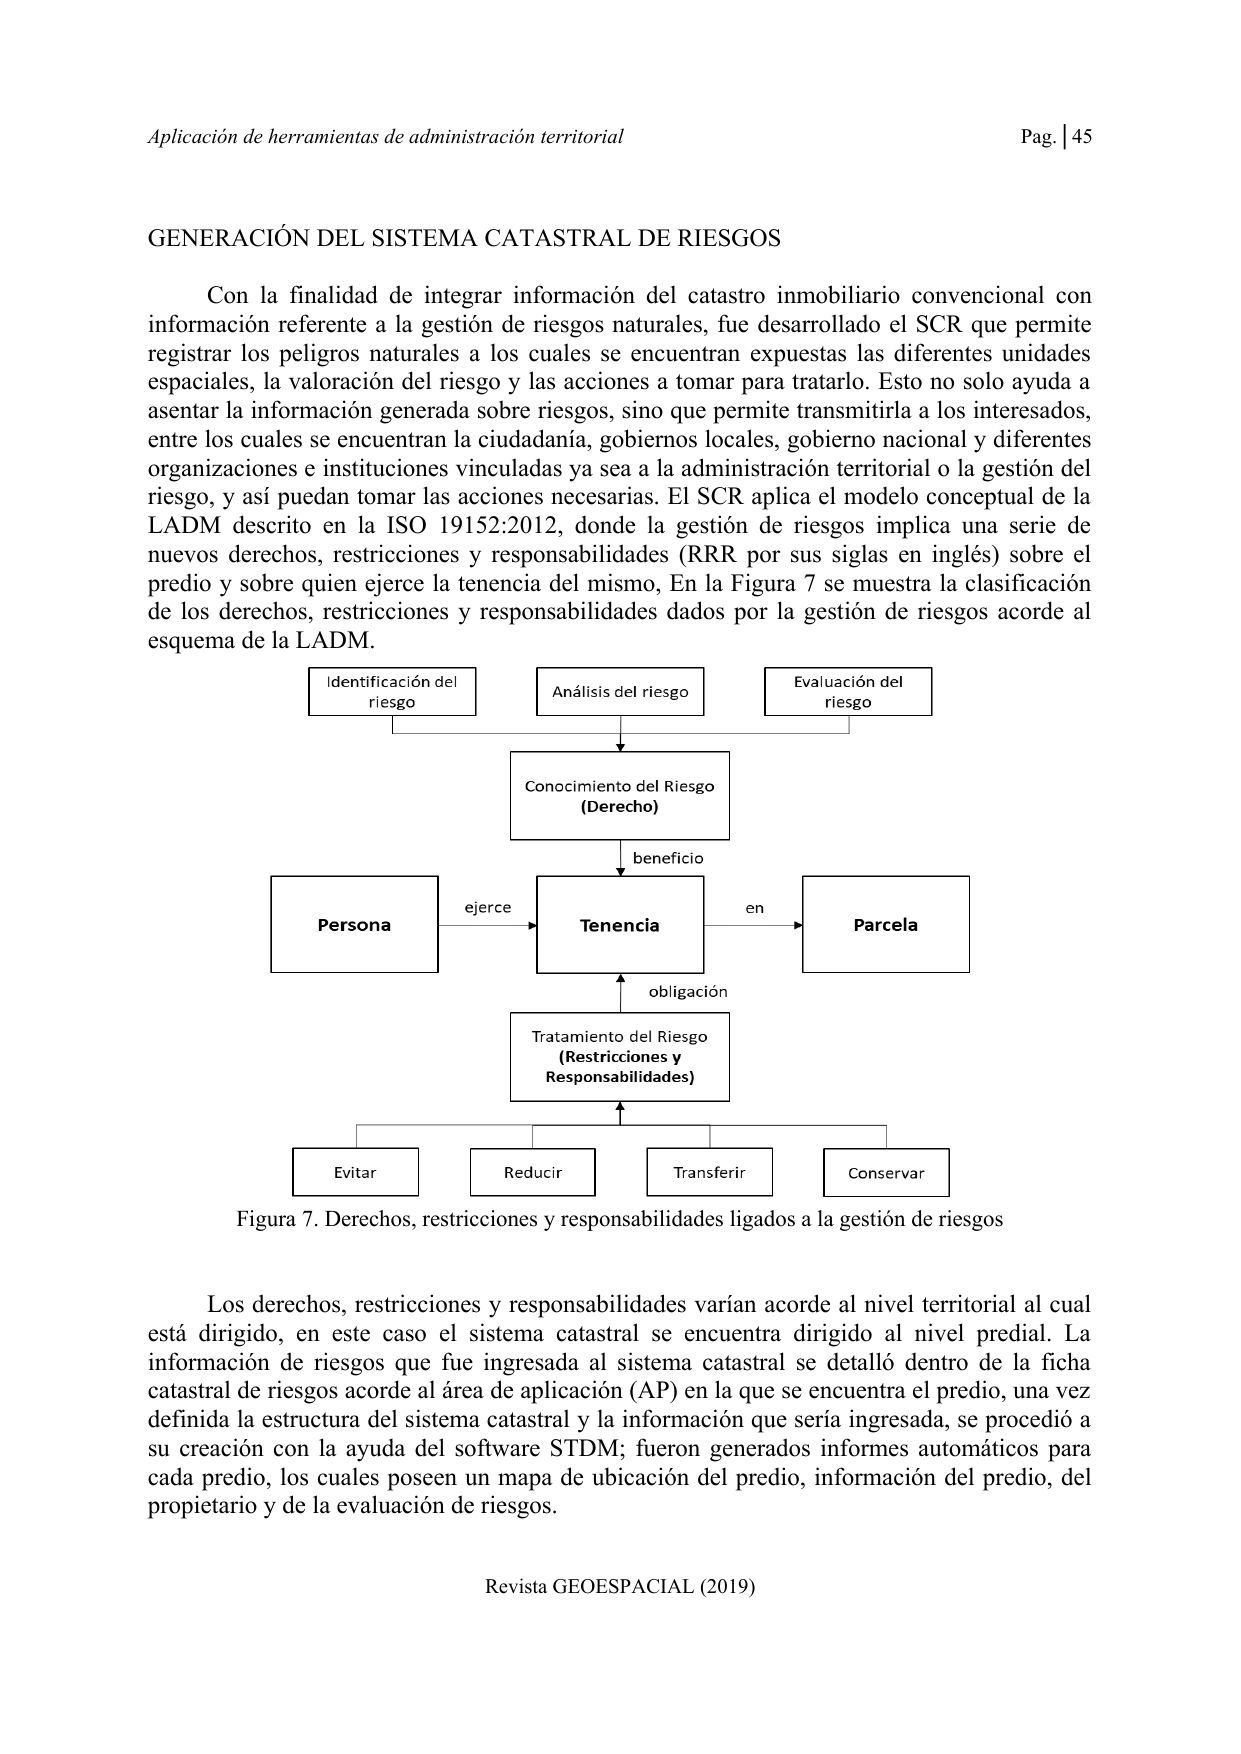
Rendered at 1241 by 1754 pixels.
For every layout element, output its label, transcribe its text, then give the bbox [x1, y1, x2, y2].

text Los derechos, restricciones y responsabilidades varían acorde al nivel territorial al cual está dirigido, en este caso el sistema catastral se encuentra dirigido al nivel predial. La información de riesgos que fue ingresada al sistema catastral se detalló dentro de la ficha catastral de riesgos acorde al área de aplicación (AP) en la que se encuentra el predio, una vez definida la estructura del sistema catastral y la información que sería ingresada, se procedió a su creación con la ayuda del software STDM; fueron generados informes automáticos para cada predio, los cuales poseen un mapa de ubicación del predio, información del predio, del propietario y de la evaluación de riesgos. [148, 1289, 1092, 1519]
text Con la finalidad de integrar información del catastro inmobiliario convencional con información referente a la gestión de riesgos naturales, fue desarrollado el SCR que permite registrar los peligros naturales a los cuales se encuentran expuestas las diferentes unidades espaciales, la valoración del riesgo y las acciones a tomar para tratarlo. Esto no solo ayuda a asentar la información generada sobre riesgos, sino que permite transmitirla a los interesados, entre los cuales se encuentran la ciudadanía, gobiernos locales, gobierno nacional y diferentes organizaciones e instituciones vinculadas ya sea a la administración territorial o la gestión del riesgo, y así puedan tomar las acciones necesarias. El SCR aplica el modelo conceptual de la LADM descrito en la ISO 19152:2012, donde la gestión de riesgos implica una serie de nuevos derechos, restricciones y responsabilidades (RRR por sus siglas en inglés) sobre el predio y sobre quien ejerce la tenencia del mismo, En la Figura 7 se muestra la clasificación de los derechos, restricciones y responsabilidades dados por la gestión de riesgos acorde al esquema de la LADM. [148, 280, 1092, 654]
picture [270, 666, 970, 1197]
text Figura 7. Derechos, restricciones y responsabilidades ligados a la gestión de riesgos [148, 1206, 1092, 1232]
text GENERACIÓN DEL SISTEMA CATASTRAL DE RIESGOS [148, 223, 1092, 251]
